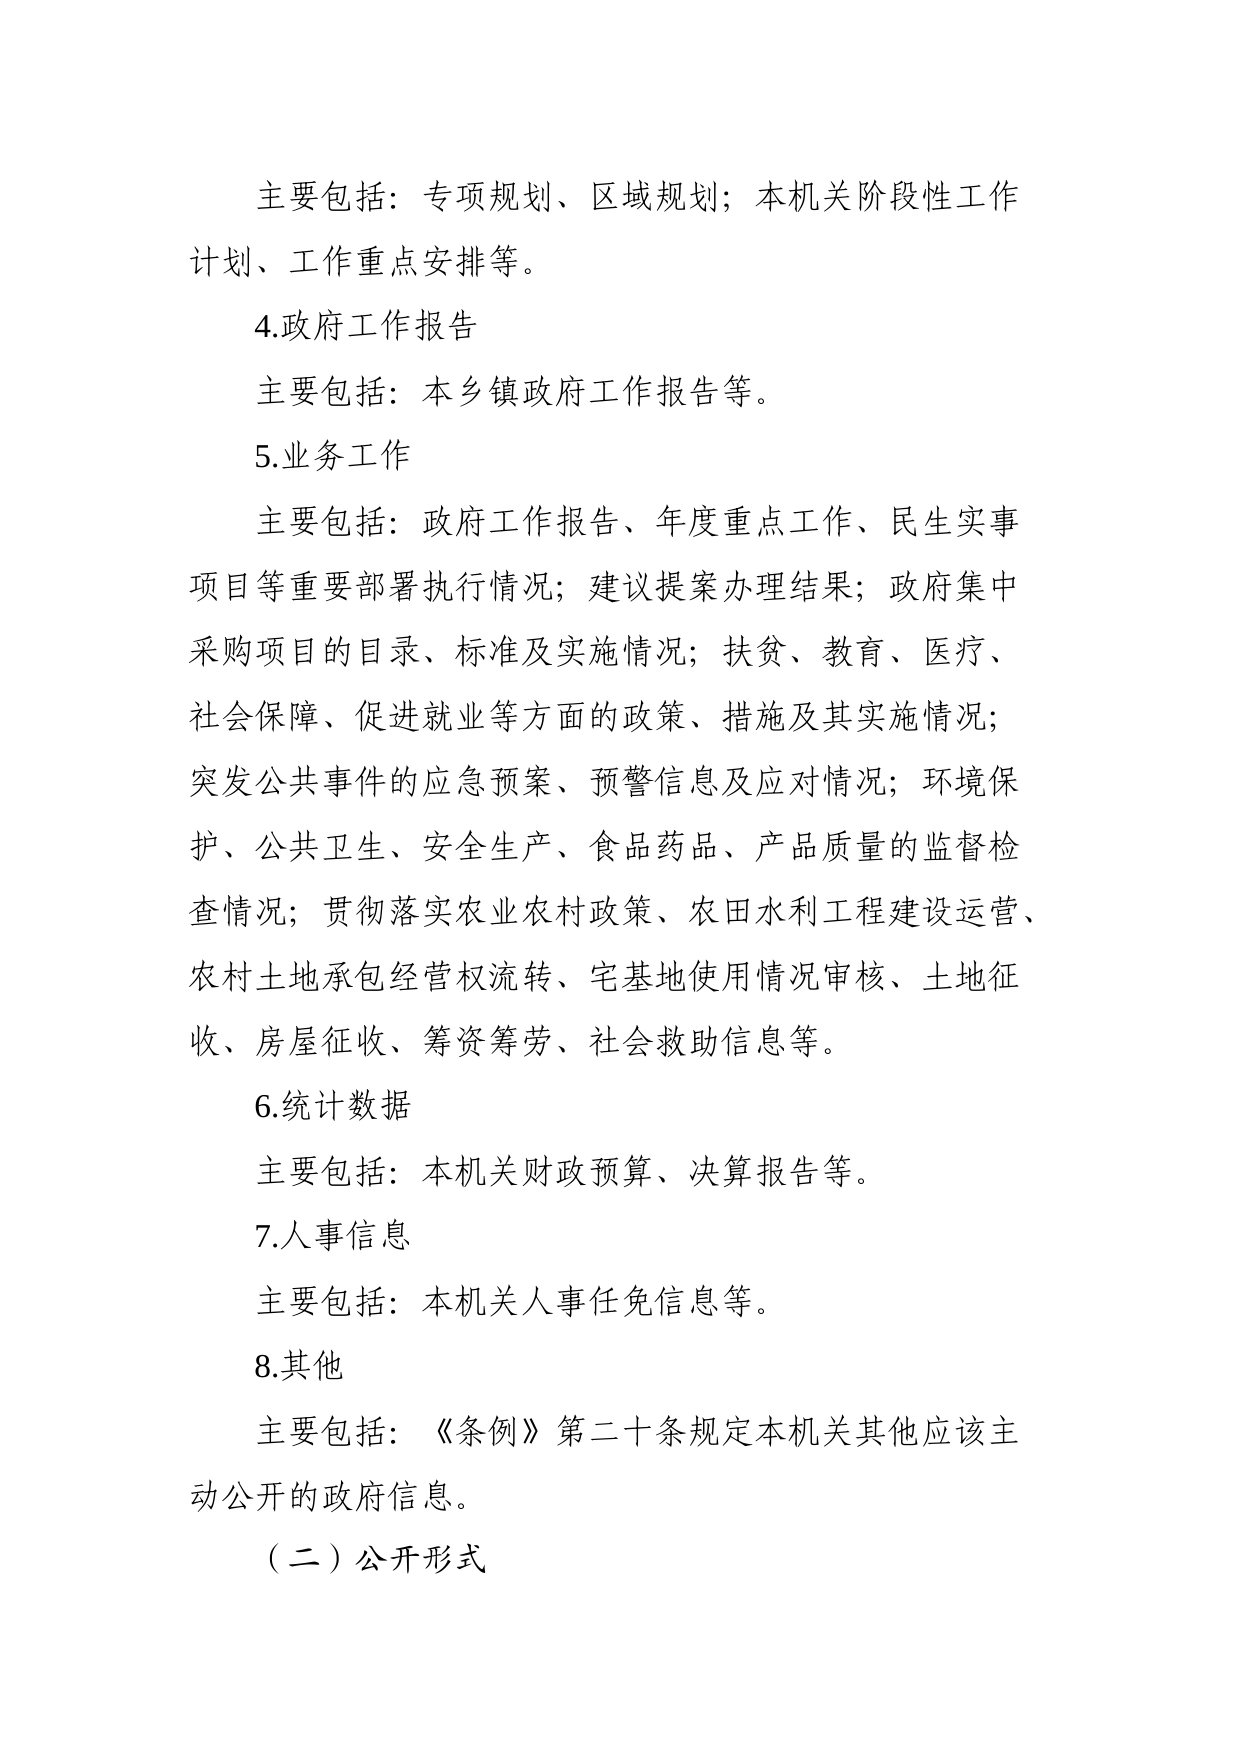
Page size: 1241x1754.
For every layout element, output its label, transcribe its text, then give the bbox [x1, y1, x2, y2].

text 主要包括：本机关财政预算、决算报告等。 [187, 1137, 1053, 1202]
text 主要包括：《条例》第二十条规定本机关其他应该主动公开的政府信息。 [187, 1397, 1053, 1527]
text 7.人事信息 [187, 1202, 1053, 1267]
text 主要包括：政府工作报告、年度重点工作、民生实事项目等重要部署执行情况；建议提案办理结果；政府集中采购项目的目录、标准及实施情况；扶贫、教育、医疗、社会保障、促进就业等方面的政策、措施及其实施情况；突发公共事件的应急预案、预警信息及应对情况；环境保护、公共卫生、安全生产、食品药品、产品质量的监督检查情况；贯彻落实农业农村政策、农田水利工程建设运营、农村土地承包经营权流转、宅基地使用情况审核、土地征收、房屋征收、筹资筹劳、社会救助信息等。 [187, 487, 1053, 1072]
text 主要包括：专项规划、区域规划；本机关阶段性工作计划、工作重点安排等。 [187, 162, 1053, 292]
text 8.其他 [187, 1332, 1053, 1397]
text 主要包括：本机关人事任免信息等。 [187, 1267, 1053, 1332]
text 4.政府工作报告 [187, 292, 1053, 357]
text 6.统计数据 [187, 1072, 1053, 1137]
text 5.业务工作 [187, 422, 1053, 487]
text 主要包括：本乡镇政府工作报告等。 [187, 357, 1053, 422]
text （二）公开形式 [187, 1527, 1053, 1592]
